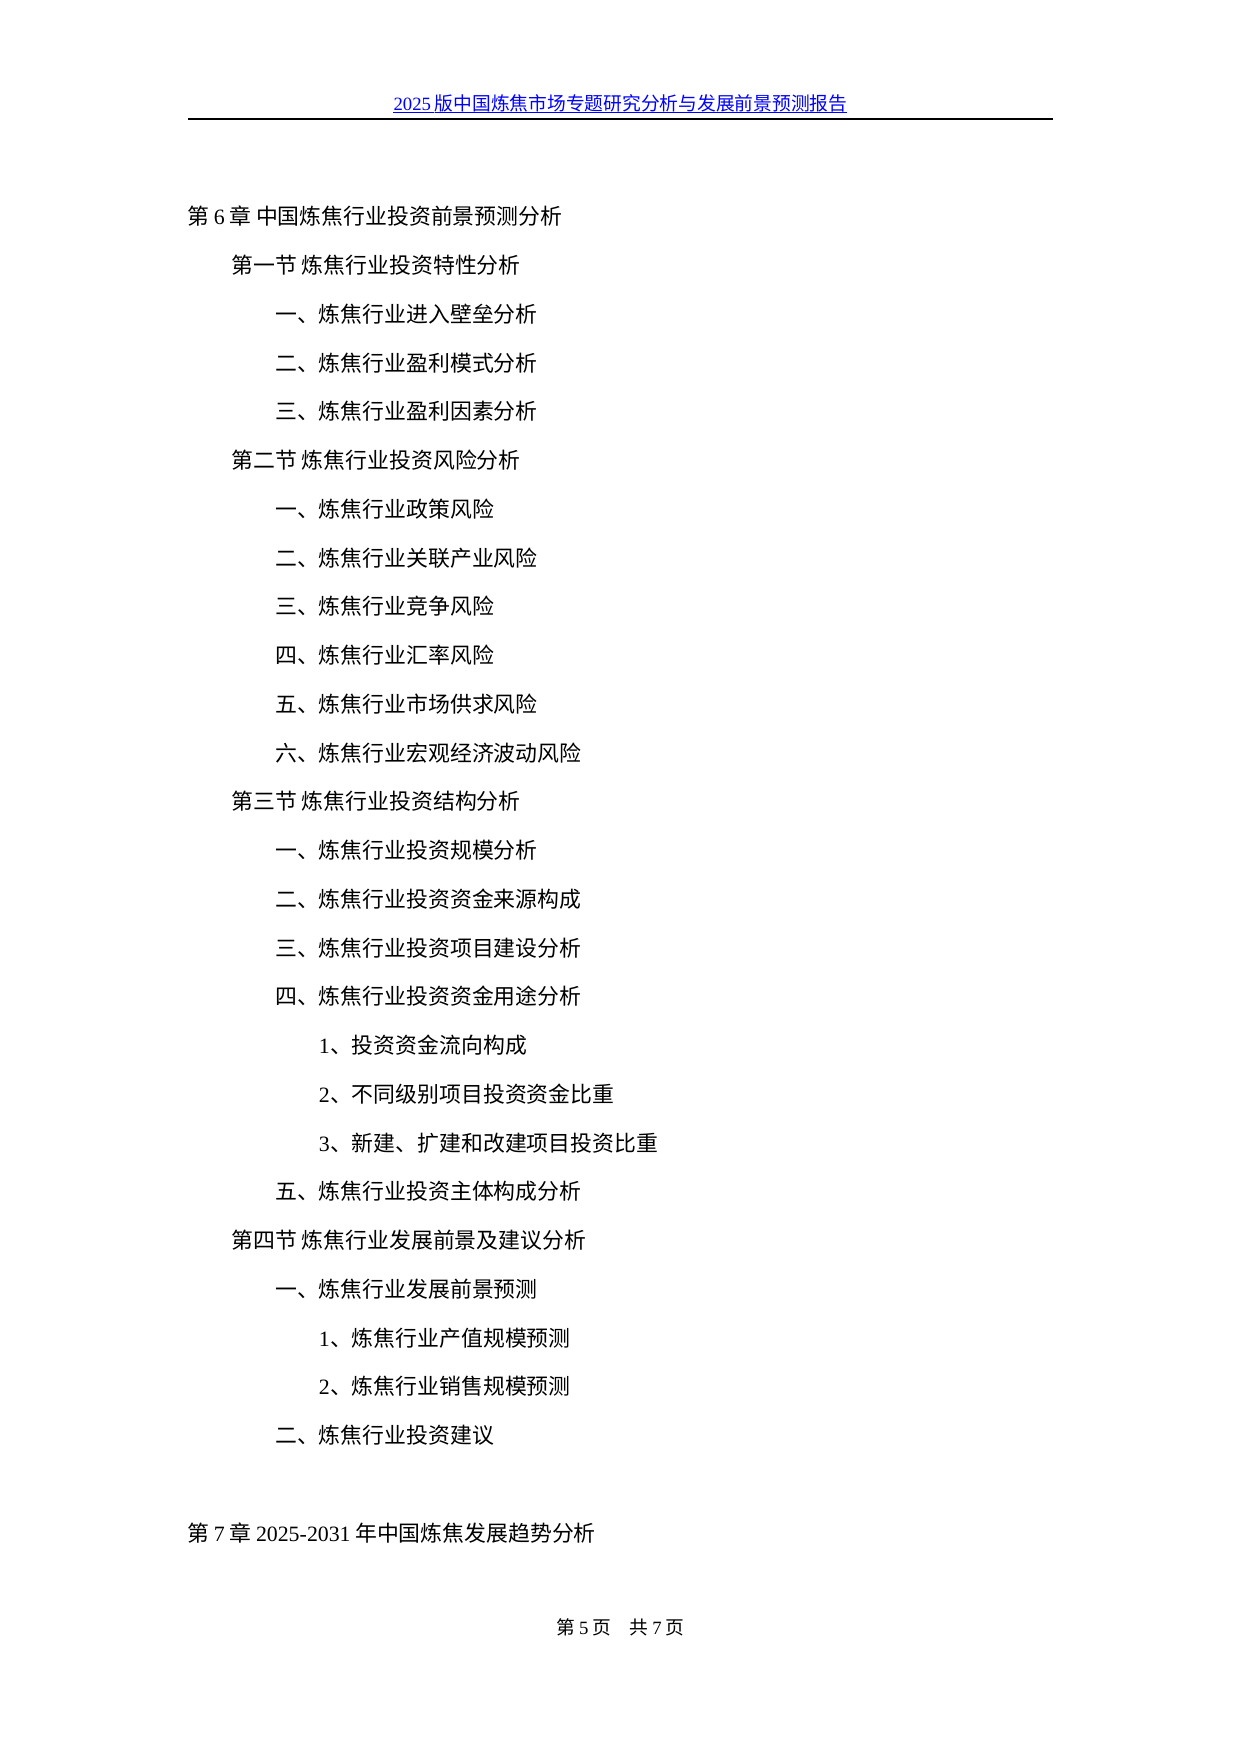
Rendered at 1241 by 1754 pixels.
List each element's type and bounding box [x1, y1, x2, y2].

text [187, 150, 1053, 1548]
